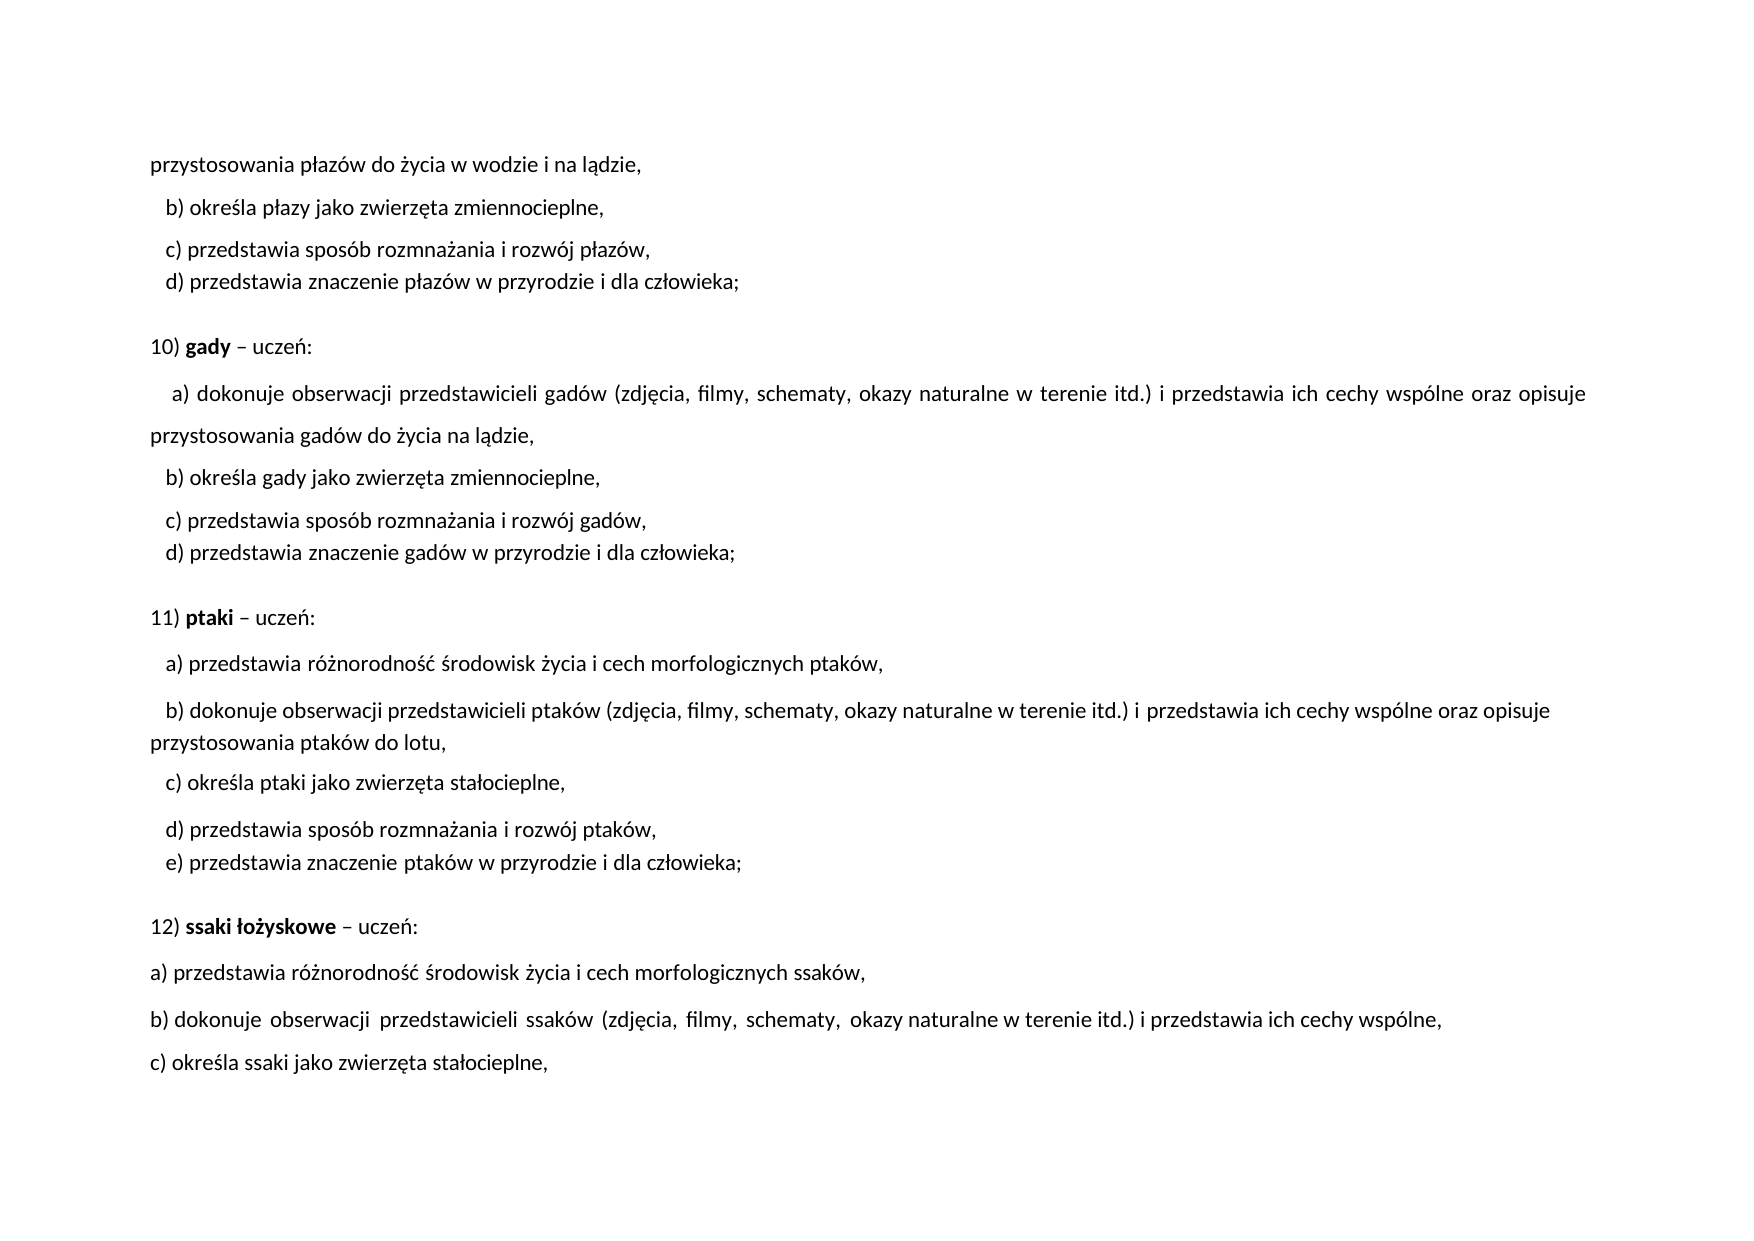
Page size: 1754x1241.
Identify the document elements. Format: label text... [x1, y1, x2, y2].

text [150, 150, 1590, 178]
text b) dokonuje obserwacji przedstawicieli ptaków (zdjęcia, filmy, schematy, okazy naturalne w terenie itd.) i przedstawia ich cechy wspólne oraz opisuje przystosowania ptaków do lotu, [150, 696, 1604, 756]
text d) przedstawia sposób rozmnażania i rozwój ptaków, [150, 815, 1604, 843]
text d) przedstawia znaczenie płazów w przyrodzie i dla człowieka; [150, 267, 1604, 296]
text 11) ptaki – uczeń: [150, 603, 1604, 631]
text e) przedstawia znaczenie ptaków w przyrodzie i dla człowieka; [150, 848, 1604, 876]
text c) przedstawia sposób rozmnażania i rozwój gadów, [150, 506, 1604, 534]
text b) określa gady jako zwierzęta zmiennocieplne, [150, 463, 1604, 491]
text b) określa płazy jako zwierzęta zmiennocieplne, [150, 192, 1604, 221]
text c) określa ptaki jako zwierzęta stałocieplne, [150, 768, 1604, 796]
text 12) ssaki łożyskowe – uczeń: [150, 912, 1604, 940]
text c) określa ssaki jako zwierzęta stałocieplne, [150, 1048, 1604, 1076]
text b) dokonuje obserwacji przedstawicieli ssaków (zdjęcia, filmy, schematy, okazy naturalne w terenie itd.) i przedstawia ich cechy wspólne, [150, 1006, 1590, 1033]
text a) przedstawia różnorodność środowisk życia i cech morfologicznych ptaków, [150, 649, 1604, 677]
text a) dokonuje obserwacji przedstawicieli gadów (zdjęcia, filmy, schematy, okazy naturalne w terenie itd.) i przedstawia ich cechy wspólne oraz opisuje przystosowania gadów do życia na lądzie, [150, 379, 1590, 449]
text c) przedstawia sposób rozmnażania i rozwój płazów, [150, 235, 1604, 263]
text a) przedstawia różnorodność środowisk życia i cech morfologicznych ssaków, [150, 958, 1604, 987]
text 10) gady – uczeń: [150, 332, 1604, 360]
text d) przedstawia znaczenie gadów w przyrodzie i dla człowieka; [150, 538, 1604, 566]
